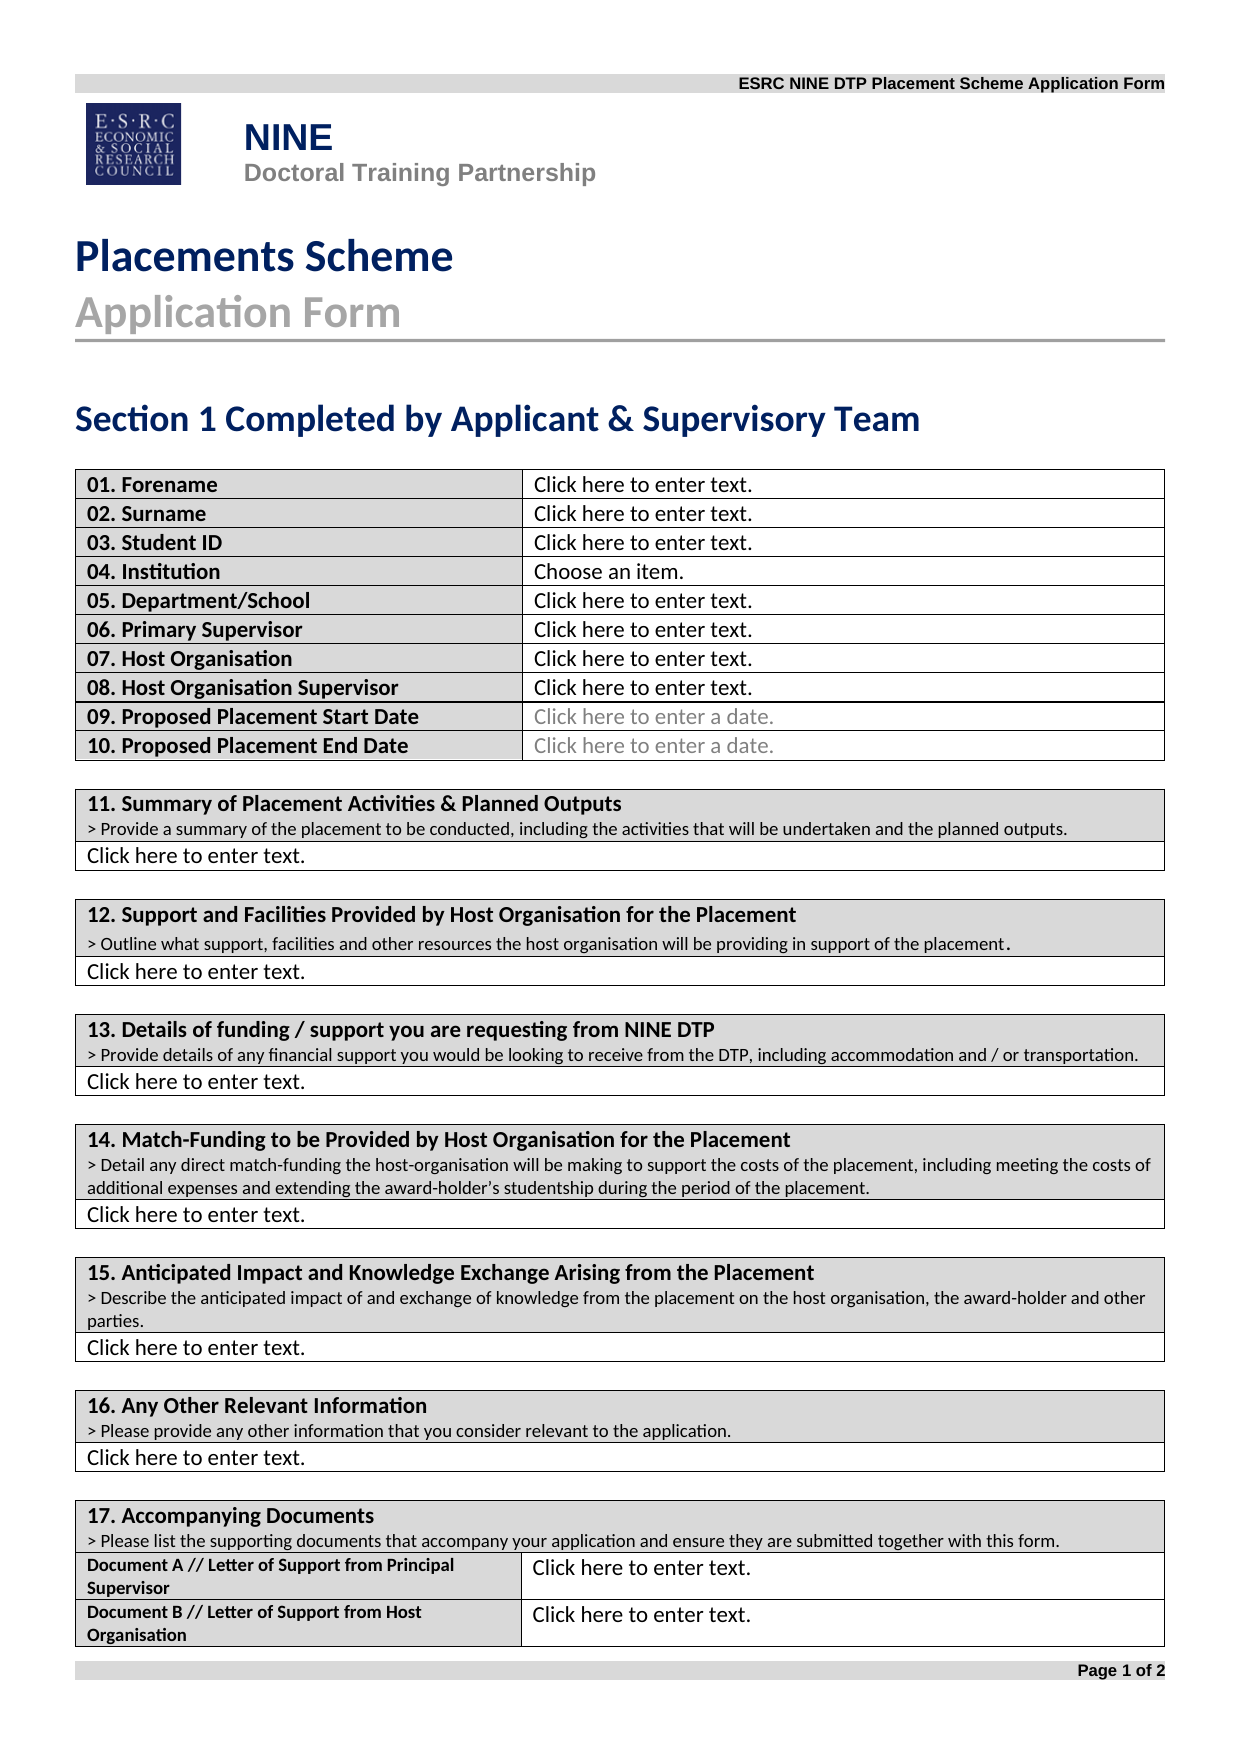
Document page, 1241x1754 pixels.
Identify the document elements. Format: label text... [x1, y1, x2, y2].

table_cell Document A // Letter of Support from Principal Supervisor [76, 1553, 521, 1599]
table_header 15. Anticipated Impact and Knowledge Exchange Arising from the Placement > Describe the anticipated impact of and exchange of knowledge from the placement on the host organisation, the award-holder and other parties. [76, 1258, 1164, 1332]
text Section 1 Completed by Applicant & Supervisory Team [75, 395, 1165, 441]
table_cell 08. Host Organisation Supervisor [76, 673, 522, 701]
picture [86, 103, 182, 185]
table_cell 05. Department/School [76, 586, 522, 614]
table_cell 02. Surname [76, 499, 522, 527]
table_cell 06. Primary Supervisor [76, 615, 522, 643]
table_header 13. Details of funding / support you are requesting from NINE DTP > Provide details of any financial support you would be looking to receive from the DTP, including accommodation and / or transportation. [76, 1015, 1164, 1066]
table_header 01. Forename [76, 470, 522, 498]
table_header [75, 104, 232, 198]
table_cell 10. Proposed Placement End Date [76, 731, 522, 759]
table_cell 04. Institution [76, 557, 522, 585]
table_cell Document B // Letter of Support from Host Organisation [76, 1600, 521, 1646]
table_header 14. Match-Funding to be Provided by Host Organisation for the Placement > Detail any direct match-funding the host-organisation will be making to support the costs of the placement, including meeting the costs of additional expenses and extending the award-holder’s studentship during the period of the placement. [76, 1125, 1164, 1199]
table_cell 03. Student ID [76, 528, 522, 556]
table_cell 09. Proposed Placement Start Date [76, 703, 522, 730]
text Placements Scheme [75, 227, 1165, 283]
table_header 11. Summary of Placement Activities & Planned Outputs > Provide a summary of the placement to be conducted, including the activities that will be undertaken and the planned outputs. [76, 790, 1164, 841]
table_header 16. Any Other Relevant Information > Please provide any other information that you consider relevant to the application. [76, 1391, 1164, 1442]
table_header 17. Accompanying Documents > Please list the supporting documents that accompany your application and ensure they are submitted together with this form. [76, 1501, 1164, 1552]
table_header 12. Support and Facilities Provided by Host Organisation for the Placement > Outline what support, facilities and other resources the host organisation will be providing in support of the placement. [76, 900, 1164, 956]
table_cell 07. Host Organisation [76, 644, 522, 672]
text Application Form [75, 283, 1165, 338]
table_header NINE Doctoral Training Partnership [233, 104, 664, 198]
